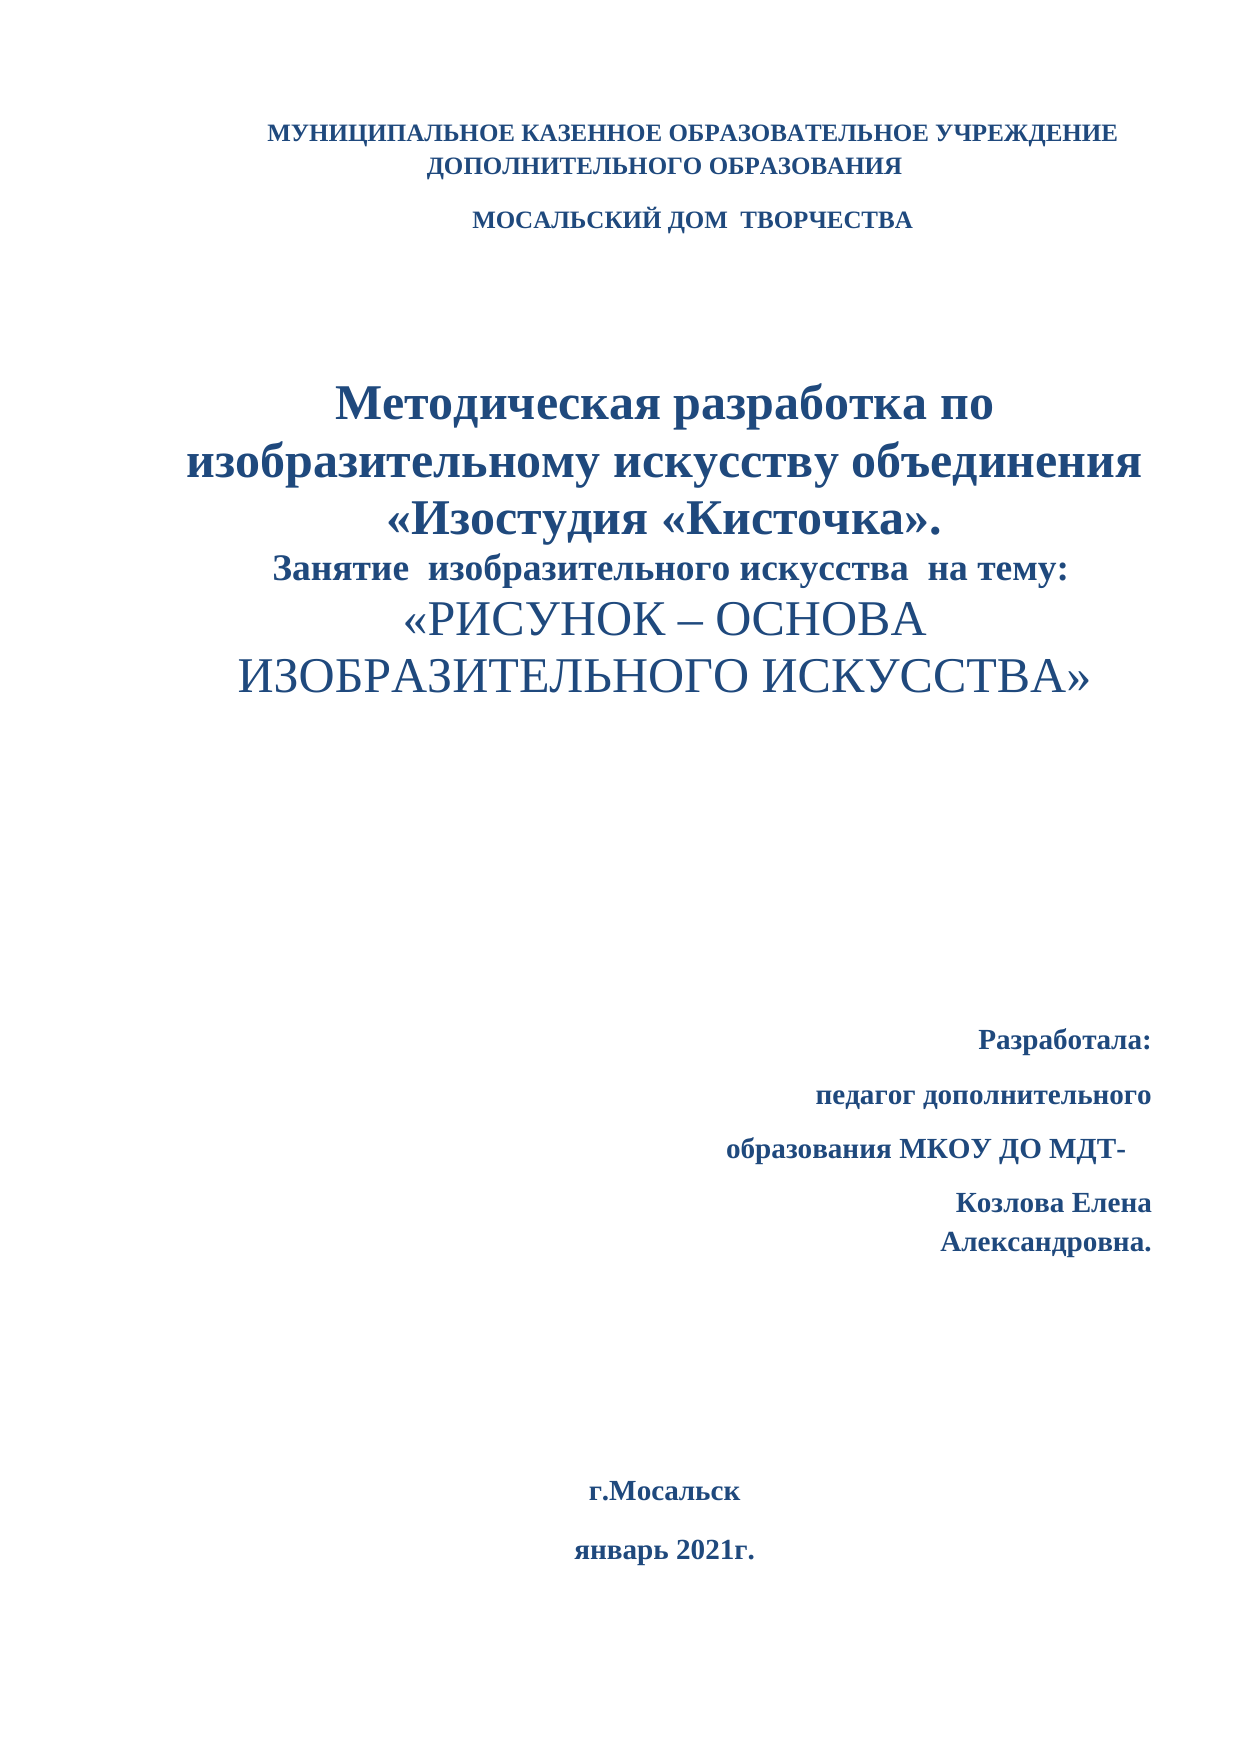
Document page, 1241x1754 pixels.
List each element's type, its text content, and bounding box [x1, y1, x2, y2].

text МОСАЛЬСКИЙ ДОМ ТВОРЧЕСТВА [177, 205, 1152, 234]
text Козлова Елена Александровна. [177, 1186, 1152, 1258]
text Разработала: [177, 1022, 1152, 1056]
text январь 2021г. [177, 1532, 1152, 1566]
text педагог дополнительного [177, 1077, 1152, 1110]
text МУНИЦИПАЛЬНОЕ КАЗЕННОЕ ОБРАЗОВАТЕЛЬНОЕ УЧРЕЖДЕНИЕ ДОПОЛНИТЕЛЬНОГО ОБРАЗОВАНИЯ [177, 118, 1152, 180]
text Методическая разработка по изобразительному искусству объединения «Изостудия «Кисточка». [177, 312, 1152, 545]
text Занятие изобразительного искусства на тему: «РИСУНОК – ОСНОВА ИЗОБРАЗИТЕЛЬНОГО ИСКУССТВА» [177, 545, 1152, 703]
text образования МКОУ ДО МДТ- [177, 1131, 1152, 1165]
text г.Мосальск [177, 1473, 1152, 1506]
